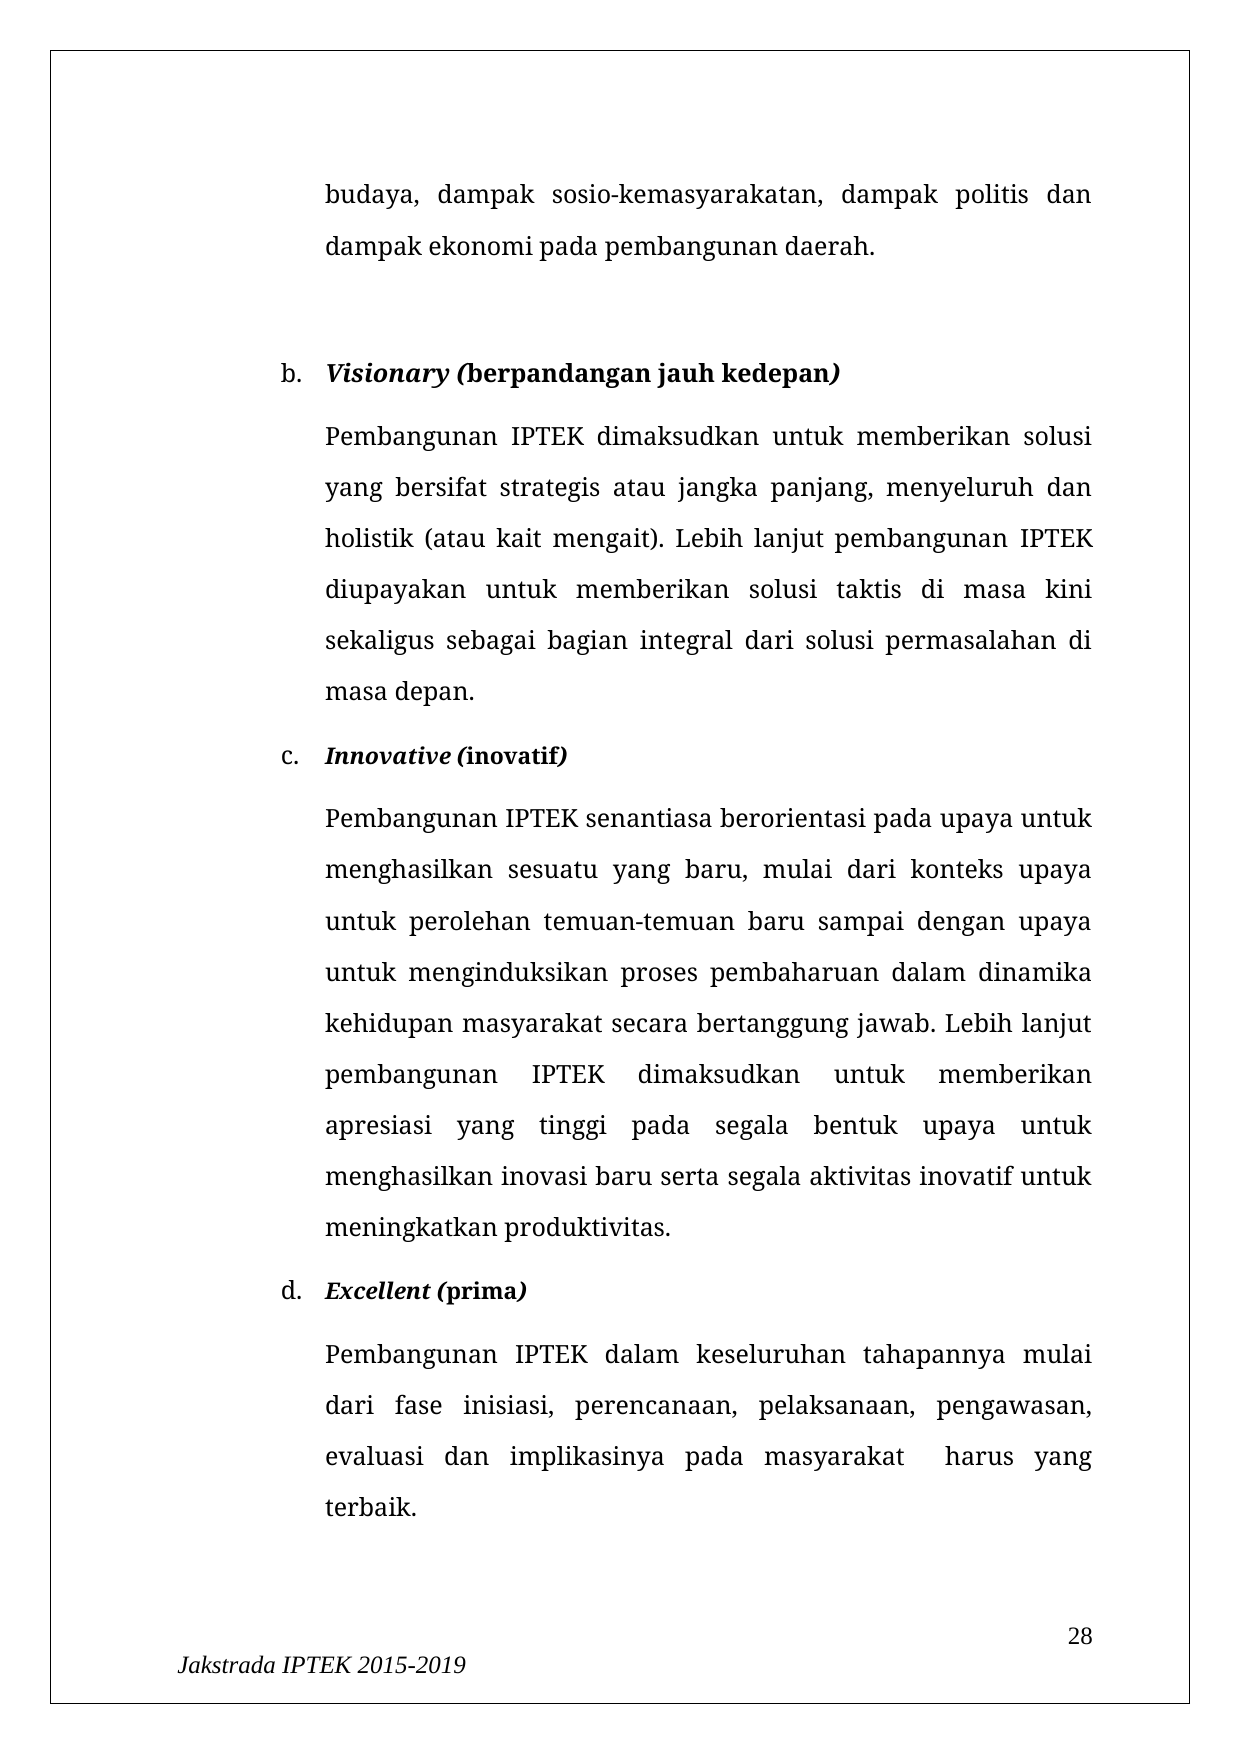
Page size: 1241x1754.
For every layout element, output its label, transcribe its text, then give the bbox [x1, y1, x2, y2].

list Visionary (berpandangan jauh kedepan) [281, 355, 1093, 389]
list Innovative (inovatif) [281, 737, 1093, 772]
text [325, 177, 1093, 262]
text Pembangunan IPTEK dalam keseluruhan tahapannya mulai dari fase inisiasi, perencanaan, pelaksanaan, pengawasan, evaluasi dan implikasinya pada masyarakat harus yang terbaik. [325, 1336, 1093, 1524]
text Pembangunan IPTEK dimaksudkan untuk memberikan solusi yang bersifat strategis atau jangka panjang, menyeluruh dan holistik (atau kait mengait). Lebih lanjut pembangunan IPTEK diupayakan untuk memberikan solusi taktis di masa kini sekaligus sebagai bagian integral dari solusi permasalahan di masa depan. [325, 419, 1093, 708]
list Excellent (prima) [281, 1273, 1093, 1307]
text Pembangunan IPTEK senantiasa berorientasi pada upaya untuk menghasilkan sesuatu yang baru, mulai dari konteks upaya untuk perolehan temuan-temuan baru sampai dengan upaya untuk menginduksikan proses pembaharuan dalam dinamika kehidupan masyarakat secara bertanggung jawab. Lebih lanjut pembangunan IPTEK dimaksudkan untuk memberikan apresiasi yang tinggi pada segala bentuk upaya untuk menghasilkan inovasi baru serta segala aktivitas inovatif untuk meningkatkan produktivitas. [325, 801, 1093, 1243]
